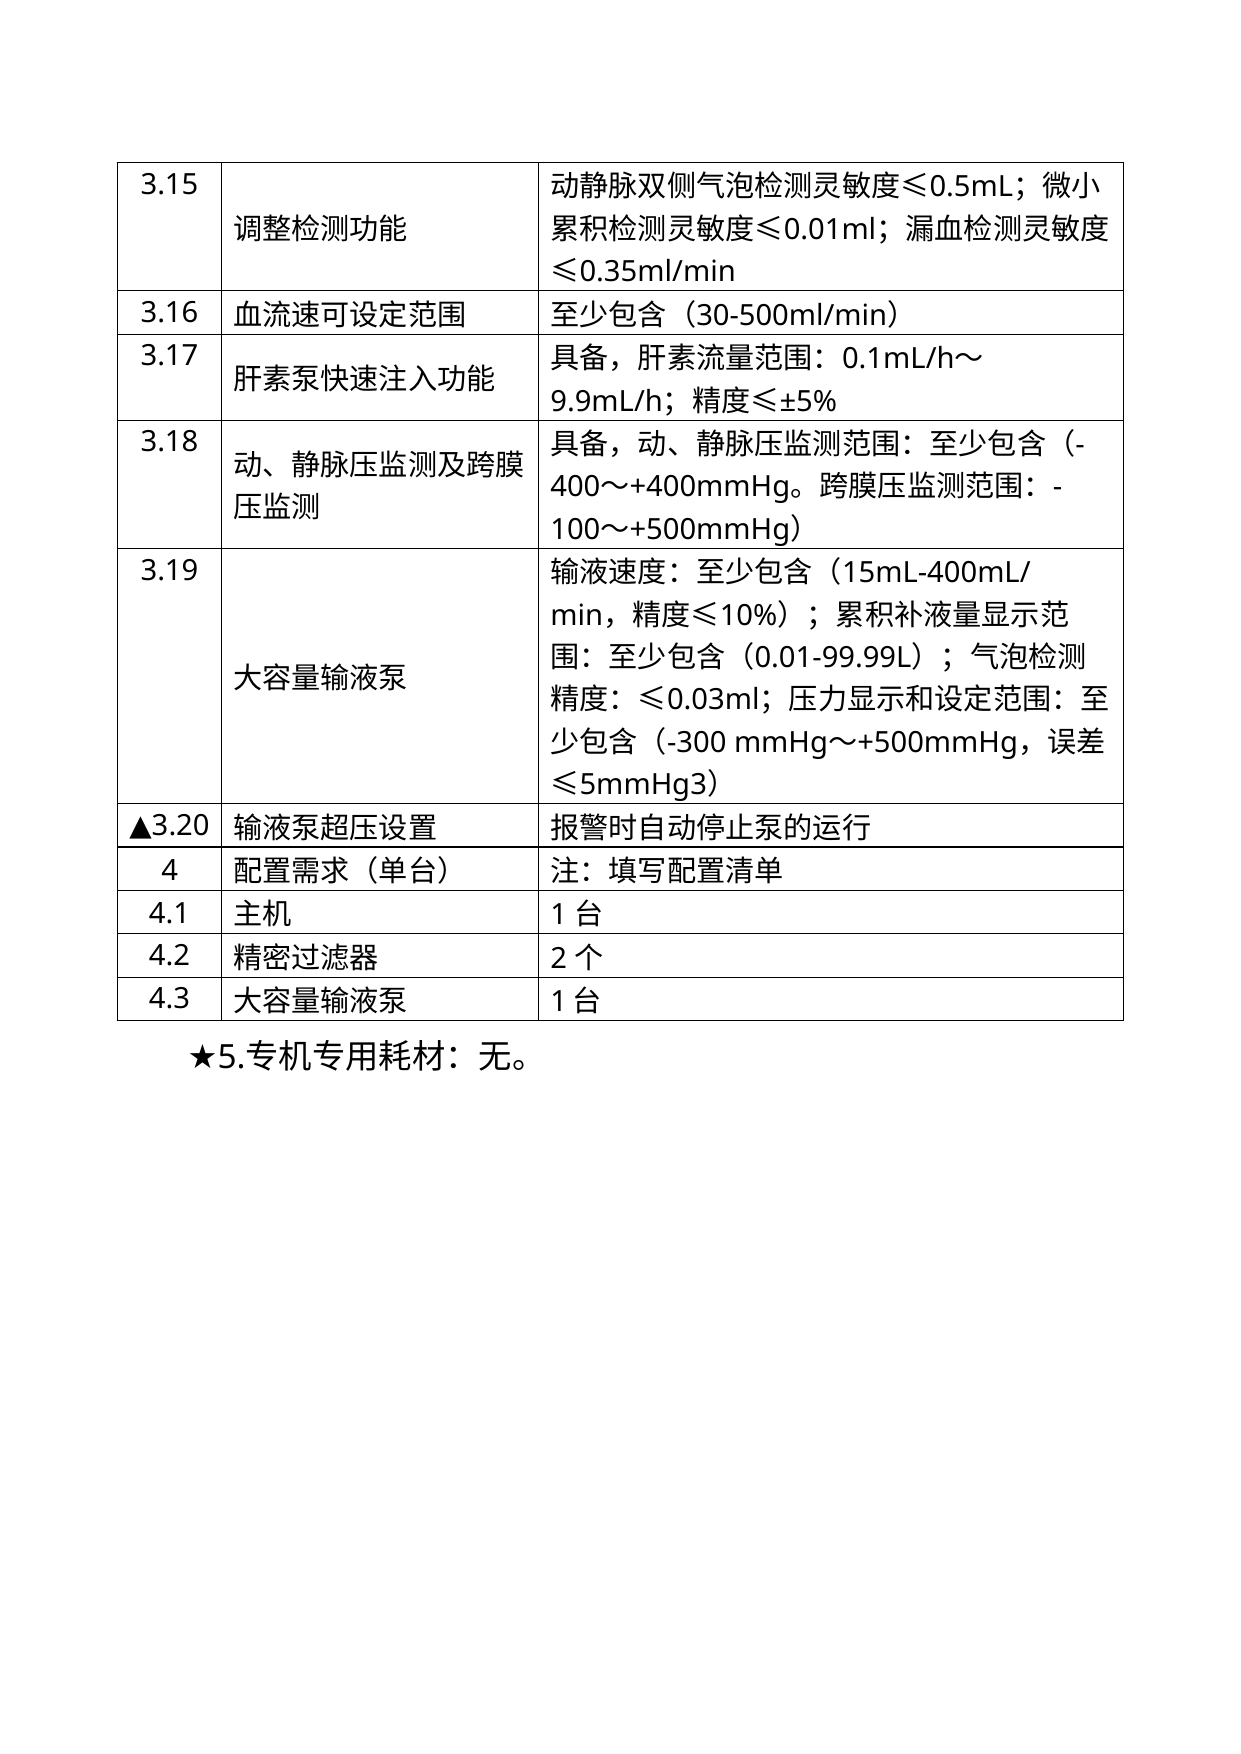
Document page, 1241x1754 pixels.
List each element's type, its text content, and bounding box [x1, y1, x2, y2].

table_cell 报警时自动停止泵的运行 [539, 804, 1123, 846]
table_cell 肝素泵快速注入功能 [222, 335, 538, 419]
table_cell 3.15 [118, 163, 221, 290]
table_cell 3.19 [118, 549, 221, 803]
table_cell 配置需求（单台） [222, 848, 538, 890]
table_cell 输液泵超压设置 [222, 804, 538, 846]
table_cell 动、静脉压监测及跨膜压监测 [222, 421, 538, 548]
table_cell 4.3 [118, 978, 221, 1020]
table_cell 3.17 [118, 335, 221, 419]
table_cell 主机 [222, 891, 538, 933]
table_cell 具备，肝素流量范围：0.1mL/h～9.9mL/h；精度≤±5% [539, 335, 1123, 419]
table_cell 4 [118, 848, 221, 890]
table_cell 至少包含（30-500ml/min） [539, 291, 1123, 334]
table_cell 大容量输液泵 [222, 978, 538, 1020]
table_cell 具备，动、静脉压监测范围：至少包含（-400～+400mmHg。跨膜压监测范围：-100～+500mmHg） [539, 421, 1123, 548]
table_cell 调整检测功能 [222, 163, 538, 290]
table_cell ▲3.20 [118, 804, 221, 846]
table_cell 4.1 [118, 891, 221, 933]
table_cell 注：填写配置清单 [539, 848, 1123, 890]
table_cell 精密过滤器 [222, 934, 538, 977]
table_cell 4.2 [118, 934, 221, 977]
table_cell 3.18 [118, 421, 221, 548]
table_cell 大容量输液泵 [222, 549, 538, 803]
table_cell 1台 [539, 978, 1123, 1020]
table_cell 3.16 [118, 291, 221, 334]
text ★5.专机专用耗材：无。 [187, 1021, 1053, 1086]
table_cell 血流速可设定范围 [222, 291, 538, 334]
table_cell 2 个 [539, 934, 1123, 977]
table_cell 1 台 [539, 891, 1123, 933]
table_cell 输液速度：至少包含（15mL-400mL/min，精度≤10%）；累积补液量显示范围：至少包含（0.01-99.99L）；气泡检测精度：≤0.03ml；压力显示和设定范围：至少包含（-300 mmHg～+500mmHg，误差≤5mmHg3） [539, 549, 1123, 803]
table_cell 动静脉双侧气泡检测灵敏度≤0.5mL；微小累积检测灵敏度≤0.01ml；漏血检测灵敏度≤0.35ml/min [539, 163, 1123, 290]
